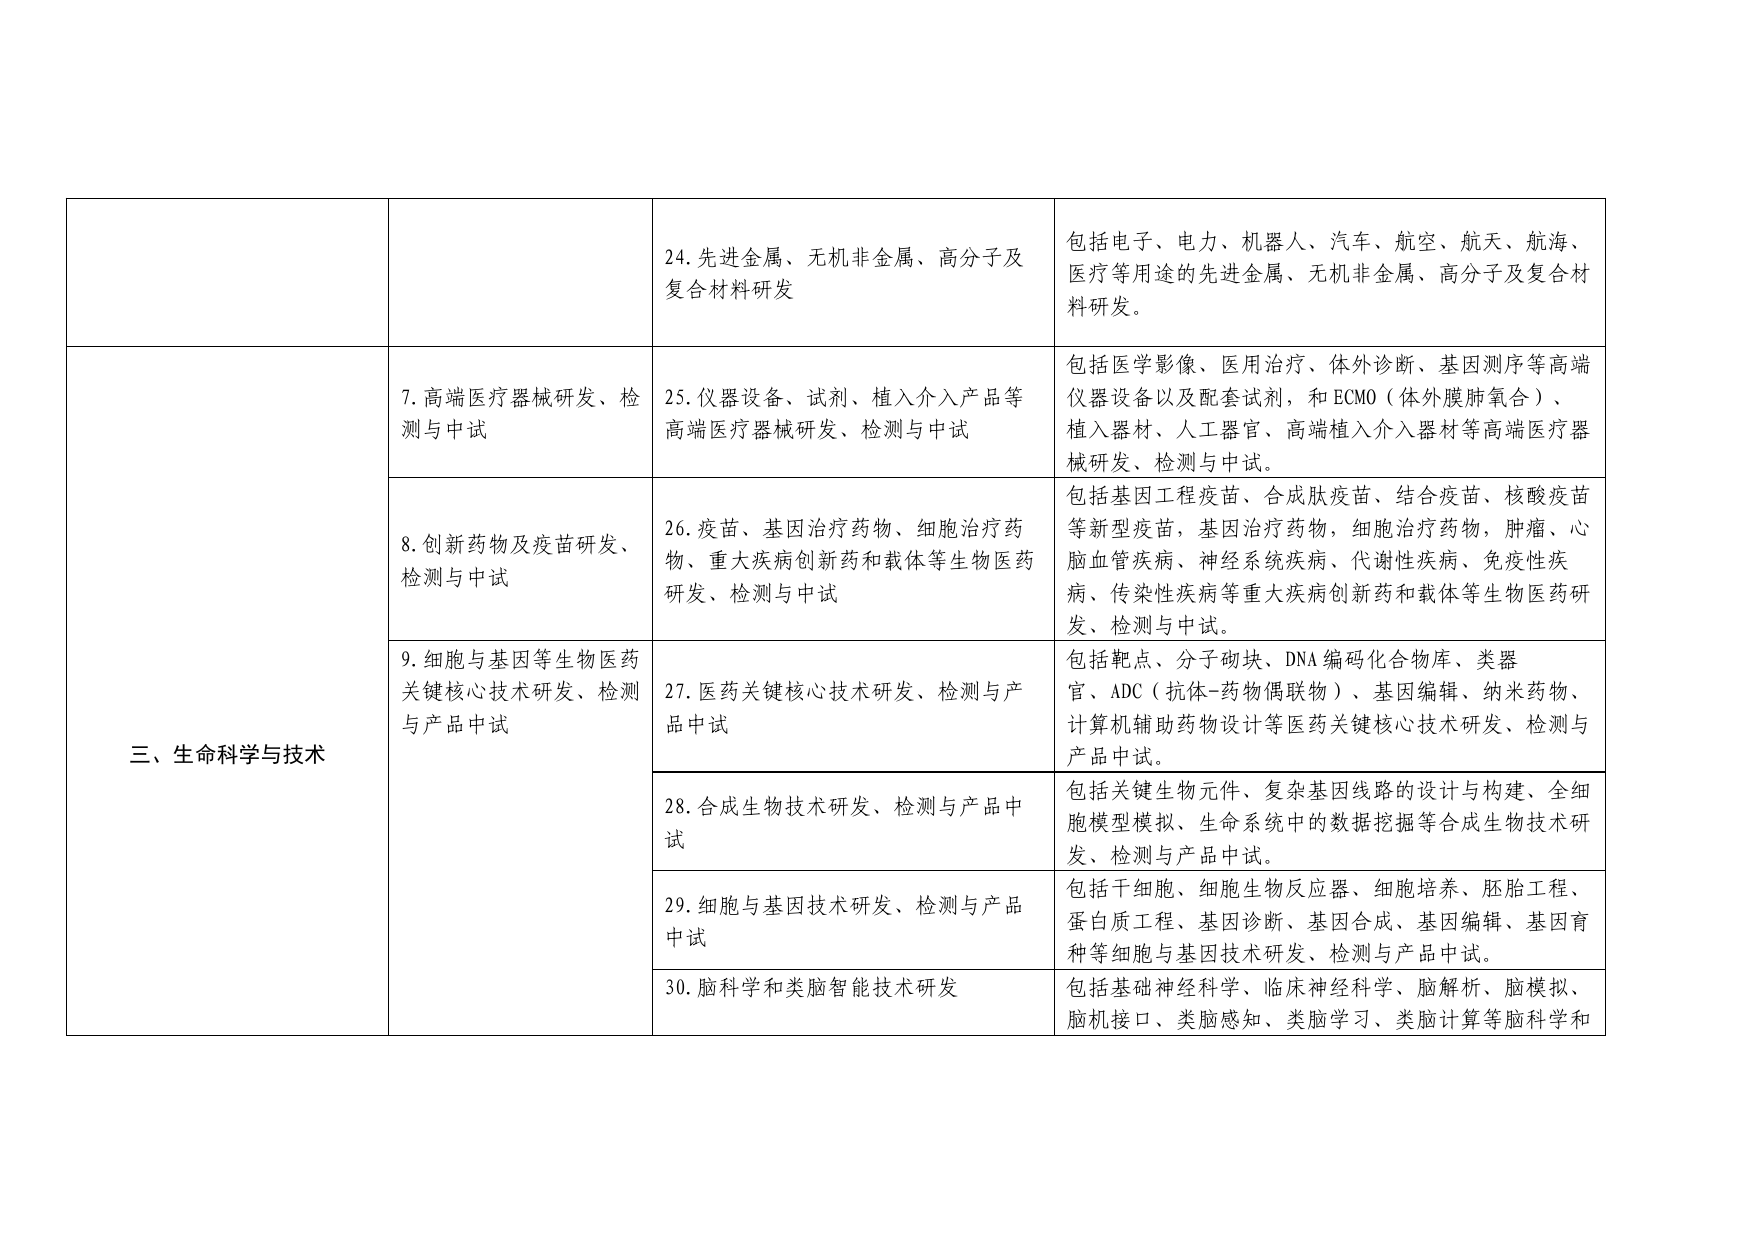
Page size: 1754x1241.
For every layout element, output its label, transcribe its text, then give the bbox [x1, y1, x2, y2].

table_cell 27.医药关键核心技术研发、检测与产品中试 [653, 641, 1054, 771]
table_cell 30.脑科学和类脑智能技术研发 [653, 970, 1054, 1034]
table_cell 包括电子、电力、机器人、汽车、航空、航天、航海、医疗等用途的先进金属、无机非金属、高分子及复合材料研发。 [1055, 199, 1605, 346]
table_cell 29.细胞与基因技术研发、检测与产品中试 [653, 871, 1054, 968]
table_cell 包括医学影像、医用治疗、体外诊断、基因测序等高端仪器设备以及配套试剂，和ECMO（体外膜肺氧合）、植入器材、人工器官、高端植入介入器材等高端医疗器械研发、检测与中试。 [1055, 347, 1605, 477]
table_cell 26.疫苗、基因治疗药物、细胞治疗药物、重大疾病创新药和载体等生物医药研发、检测与中试 [653, 478, 1054, 640]
table_cell 7.高端医疗器械研发、检测与中试 [389, 347, 652, 477]
table_cell 25.仪器设备、试剂、植入介入产品等高端医疗器械研发、检测与中试 [653, 347, 1054, 477]
table_cell 24.先进金属、无机非金属、高分子及复合材料研发 [653, 199, 1054, 346]
table_cell 包括基因工程疫苗、合成肽疫苗、结合疫苗、核酸疫苗等新型疫苗，基因治疗药物，细胞治疗药物，肿瘤、心脑血管疾病、神经系统疾病、代谢性疾病、免疫性疾病、传染性疾病等重大疾病创新药和载体等生物医药研发、检测与中试。 [1055, 478, 1605, 640]
table_cell 三、生命科学与技术 [67, 347, 388, 1034]
table_cell 8.创新药物及疫苗研发、检测与中试 [389, 478, 652, 640]
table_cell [1055, 970, 1605, 1034]
table_cell 包括靶点、分子砌块、DNA编码化合物库、类器官、ADC（抗体-药物偶联物）、基因编辑、纳米药物、计算机辅助药物设计等医药关键核心技术研发、检测与产品中试。 [1055, 641, 1605, 771]
table_cell 9.细胞与基因等生物医药关键核心技术研发、检测与产品中试 [389, 641, 652, 1034]
table_cell 28.合成生物技术研发、检测与产品中试 [653, 773, 1054, 870]
table_cell 包括干细胞、细胞生物反应器、细胞培养、胚胎工程、蛋白质工程、基因诊断、基因合成、基因编辑、基因育种等细胞与基因技术研发、检测与产品中试。 [1055, 871, 1605, 968]
table_cell 包括关键生物元件、复杂基因线路的设计与构建、全细胞模型模拟、生命系统中的数据挖掘等合成生物技术研发、检测与产品中试。 [1055, 773, 1605, 870]
